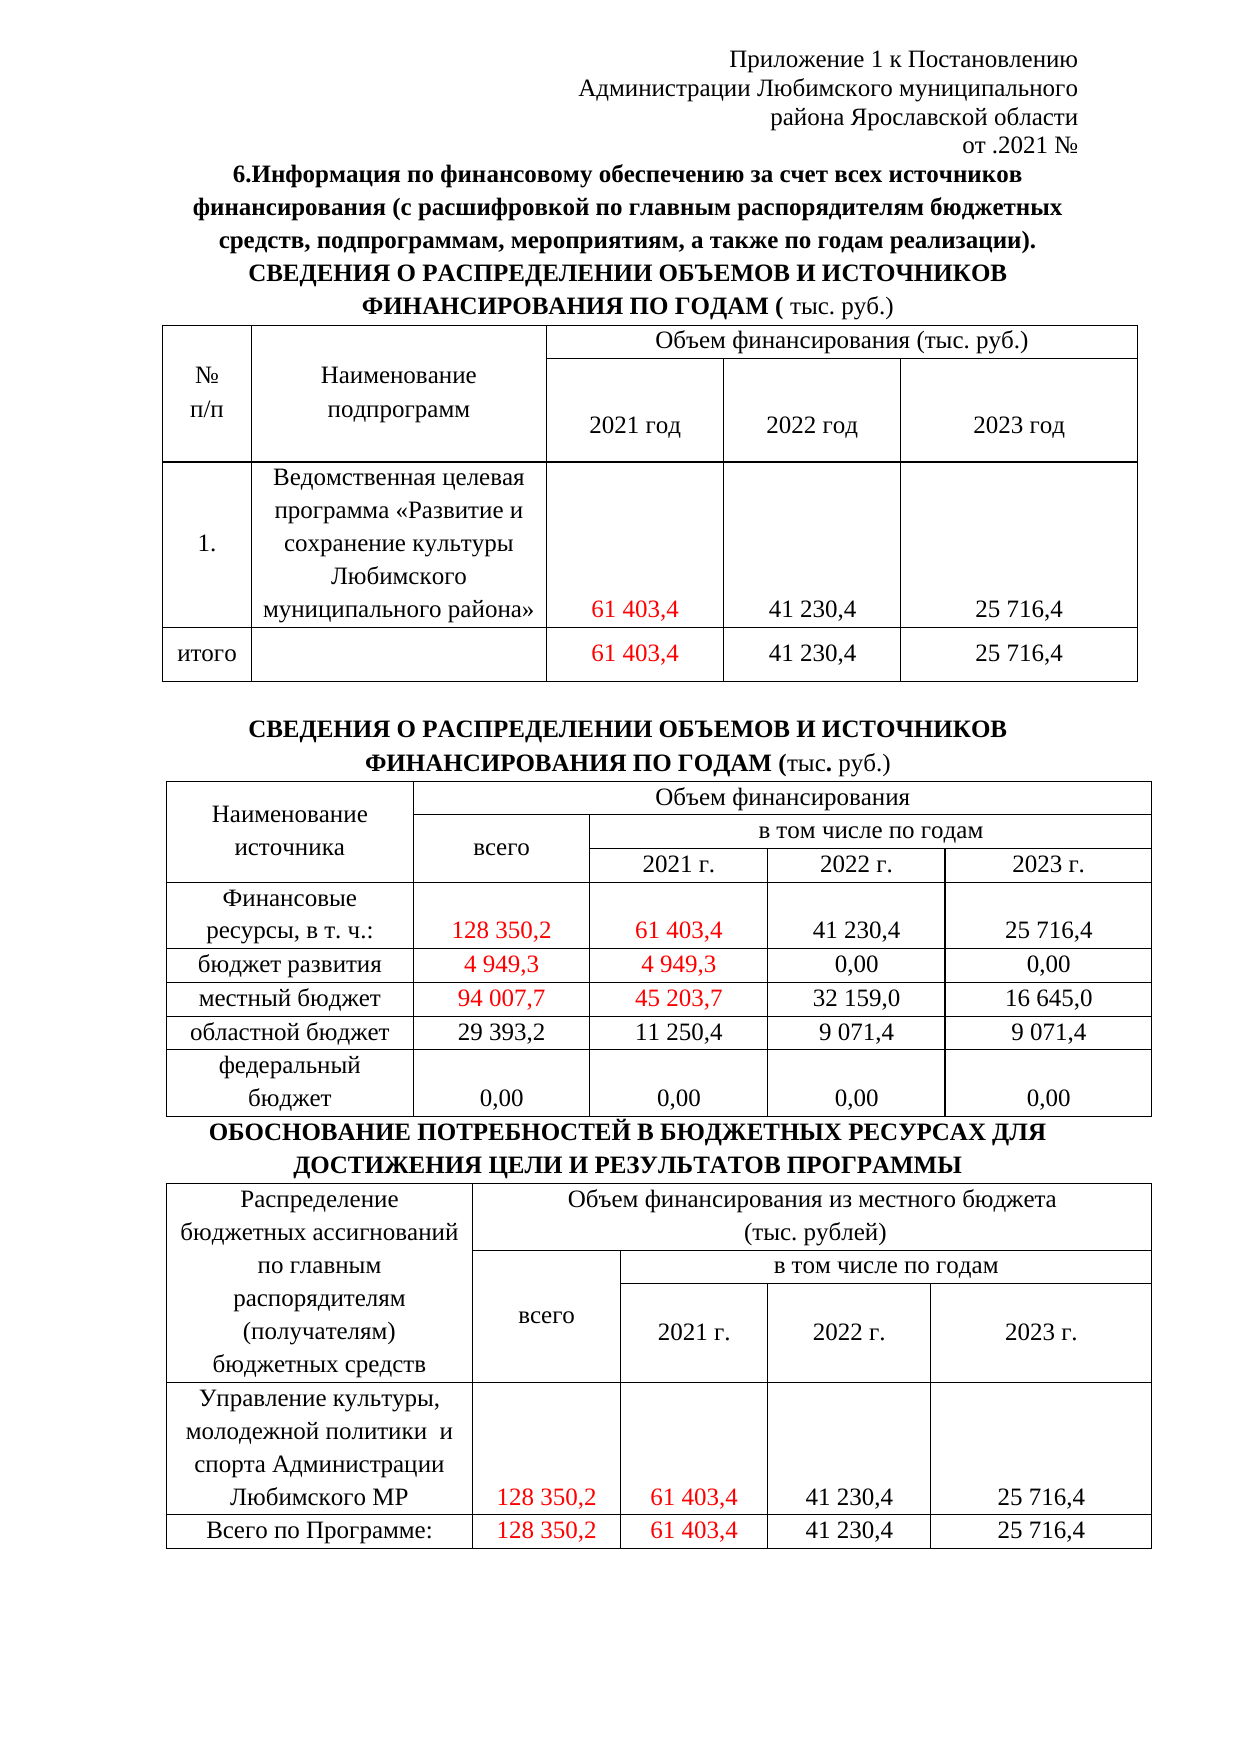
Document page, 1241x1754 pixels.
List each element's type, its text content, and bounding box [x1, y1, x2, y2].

table_cell 4 949,3 [414, 949, 589, 982]
text 6.Информация по финансовому обеспечению за счет всех источников финансирования (с расшифровкой по главным распорядителям бюджетных средств, подпрограммам, мероприятиям, а также по годам реализации). [177, 159, 1078, 254]
table_header Объем финансирования (тыс. руб.) [547, 326, 1137, 358]
table_cell 0,00 [946, 949, 1151, 982]
table_cell 128 350,2 [414, 883, 589, 948]
table_cell 61 403,4 [590, 883, 767, 948]
table_cell 61 403,4 [621, 1383, 767, 1514]
table_cell 41 230,4 [724, 463, 900, 627]
table_cell федеральный бюджет [167, 1050, 413, 1116]
table_cell 41 230,4 [768, 1383, 930, 1514]
table_cell 61 403,4 [547, 463, 723, 627]
table_cell 4 949,3 [590, 949, 767, 982]
subtitle от .2021 № [177, 131, 1078, 159]
table_cell 0,00 [768, 1050, 944, 1116]
subtitle Приложение 1 к Постановлению [177, 44, 1078, 73]
text ОБОСНОВАНИЕ ПОТРЕБНОСТЕЙ В БЮДЖЕТНЫХ РЕСУРСАХ ДЛЯ ДОСТИЖЕНИЯ ЦЕЛИ И РЕЗУЛЬТАТОВ ПРОГРАММЫ [177, 1117, 1078, 1179]
table_cell 2023 г. [931, 1284, 1151, 1382]
table_cell 1. [163, 463, 251, 627]
table_cell 0,00 [946, 1050, 1151, 1116]
table_cell областной бюджет [167, 1017, 413, 1049]
table_cell 41 230,4 [768, 883, 944, 948]
table_cell 61 403,4 [621, 1515, 767, 1548]
table_cell 2021 год [547, 359, 723, 461]
table_cell [252, 628, 546, 681]
table_header Наименование подпрограмм [252, 326, 546, 461]
table_cell всего [473, 1251, 620, 1382]
table_header Распределение бюджетных ассигнований по главным распорядителям (получателям) бюджетных средств [167, 1184, 472, 1382]
table_cell 41 230,4 [768, 1515, 930, 1548]
table_header Объем финансирования [414, 782, 1151, 814]
table_cell Ведомственная целевая программа «Развитие и сохранение культуры Любимского муниципального района» [252, 463, 546, 627]
table_cell 2022 г. [768, 1284, 930, 1382]
table_header № п/п [163, 326, 251, 461]
table_cell 2021 г. [590, 849, 767, 882]
table_cell 29 393,2 [414, 1017, 589, 1049]
table_cell 16 645,0 [946, 983, 1151, 1016]
table_cell 128 350,2 [473, 1383, 620, 1514]
table_cell 2022 год [724, 359, 900, 461]
table_cell 9 071,4 [946, 1017, 1151, 1049]
table_cell Финансовые ресурсы, в т. ч.: [167, 883, 413, 948]
text СВЕДЕНИЯ О РАСПРЕДЕЛЕНИИ ОБЪЕМОВ И ИСТОЧНИКОВ ФИНАНСИРОВАНИЯ ПО ГОДАМ (тыс. руб.) [177, 714, 1078, 776]
table_cell местный бюджет [167, 983, 413, 1016]
table_header Объем финансирования из местного бюджета (тыс. рублей) [473, 1184, 1151, 1249]
table_cell 128 350,2 [473, 1515, 620, 1548]
table_cell Управление культуры, молодежной политики и спорта Администрации Любимского МР [167, 1383, 472, 1514]
table_cell 11 250,4 [590, 1017, 767, 1049]
subtitle Администрации Любимского муниципального [177, 73, 1078, 102]
table_cell 94 007,7 [414, 983, 589, 1016]
table_cell бюджет развития [167, 949, 413, 982]
table_cell 2023 год [901, 359, 1137, 461]
table_cell в том числе по годам [590, 815, 1151, 848]
table_cell итого [163, 628, 251, 681]
table_header Наименование источника [167, 782, 413, 882]
table_cell 41 230,4 [724, 628, 900, 681]
table_cell 2022 г. [768, 849, 944, 882]
table_cell 0,00 [590, 1050, 767, 1116]
subtitle района Ярославской области [177, 102, 1078, 131]
table_cell в том числе по годам [621, 1251, 1151, 1283]
table_cell 25 716,4 [901, 628, 1137, 681]
table_cell 25 716,4 [946, 883, 1151, 948]
table_cell 25 716,4 [931, 1515, 1151, 1548]
table_cell всего [414, 815, 589, 882]
table_cell 32 159,0 [768, 983, 944, 1016]
table_cell 0,00 [768, 949, 944, 982]
table_cell 2023 г. [946, 849, 1151, 882]
table_cell 45 203,7 [590, 983, 767, 1016]
table_cell 0,00 [414, 1050, 589, 1116]
table_cell Всего по Программе: [167, 1515, 472, 1548]
table_cell 2021 г. [621, 1284, 767, 1382]
table_cell 9 071,4 [768, 1017, 944, 1049]
table_cell 25 716,4 [901, 463, 1137, 627]
text СВЕДЕНИЯ О РАСПРЕДЕЛЕНИИ ОБЪЕМОВ И ИСТОЧНИКОВ ФИНАНСИРОВАНИЯ ПО ГОДАМ ( тыс. руб.) [177, 258, 1078, 320]
table_cell 61 403,4 [547, 628, 723, 681]
table_cell 25 716,4 [931, 1383, 1151, 1514]
